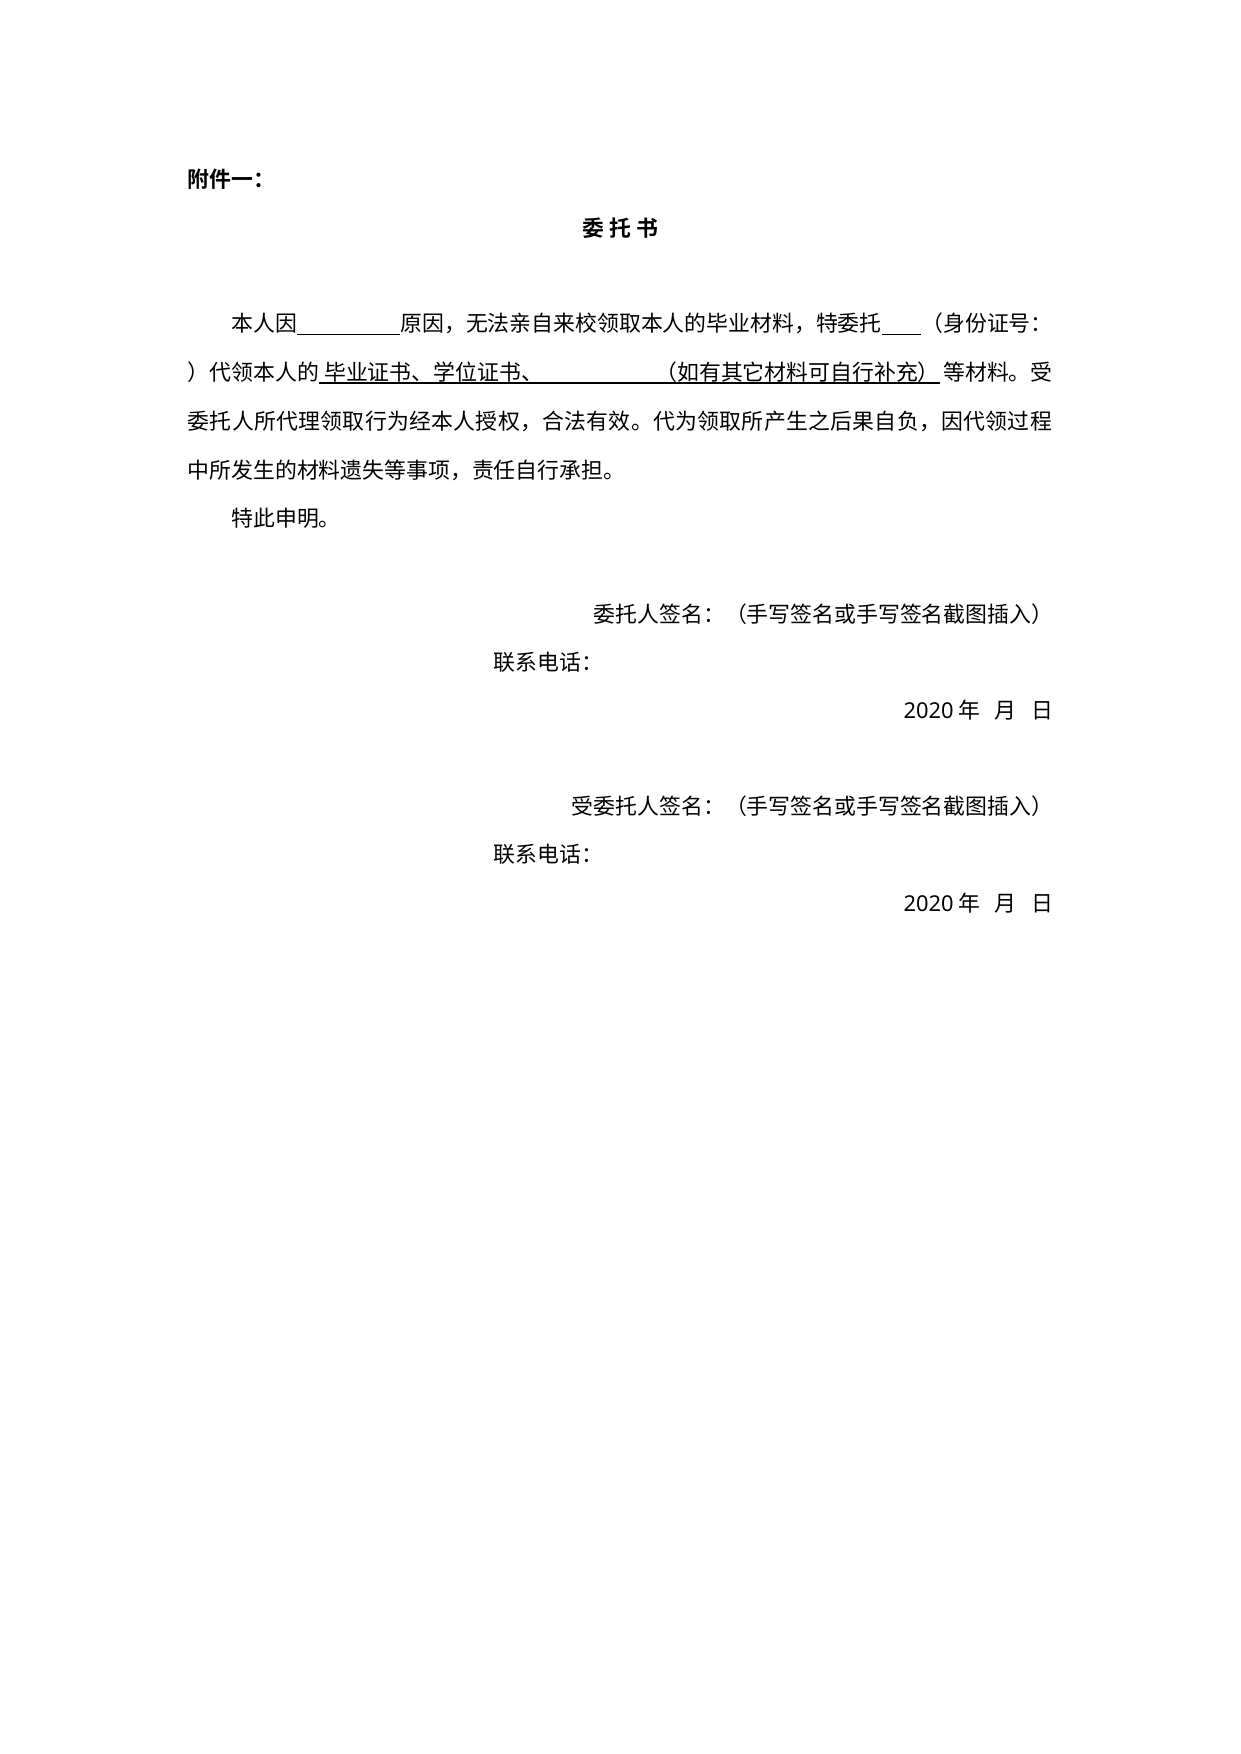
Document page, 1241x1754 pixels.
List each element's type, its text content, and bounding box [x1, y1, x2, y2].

text 2020年 月 日 [187, 885, 1053, 918]
text 特此申明。 [187, 501, 1053, 533]
text 附件一： [187, 162, 1053, 194]
text 联系电话： [187, 837, 994, 869]
text 委托人签名：（手写签名或手写签名截图插入） [187, 596, 1053, 629]
text 联系电话： [187, 645, 994, 677]
text 委 托 书 [187, 210, 1053, 243]
text 2020年 月 日 [187, 693, 1053, 726]
text 受委托人签名：（手写签名或手写签名截图插入） [187, 789, 1053, 821]
text 本人因 原因，无法亲自来校领取本人的毕业材料，特委托 （身份证号： ）代领本人的 毕业证书、学位证书、 （如有其它材料可自行补充）等材料。受委托人所代理领取行为经本人授权，合法有效。代为领取所产生之后果自负，因代领过程中所发生的材料遗失等事项，责任自行承担。 [187, 306, 1053, 485]
